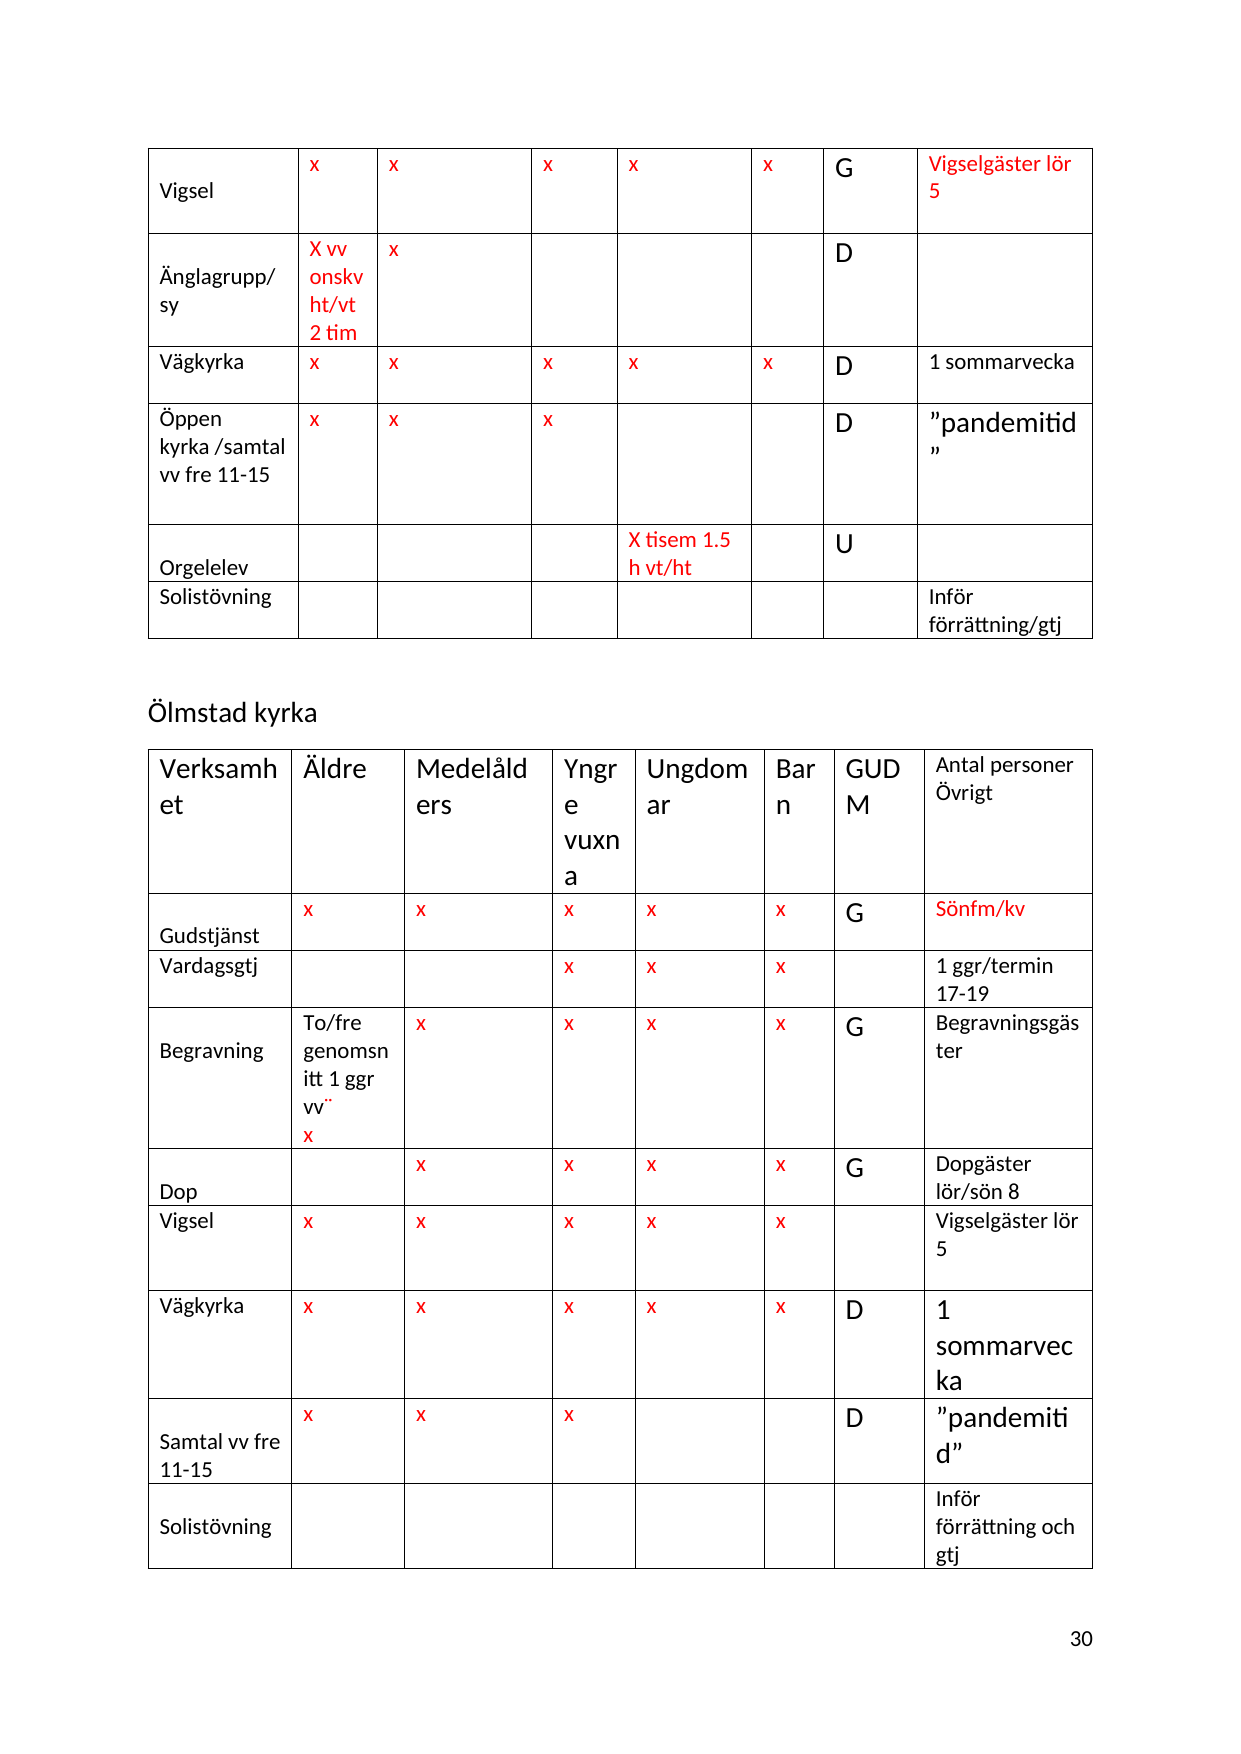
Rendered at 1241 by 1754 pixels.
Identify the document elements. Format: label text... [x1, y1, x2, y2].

table_cell To/fre genomsnitt 1 ggr vv¨ x [292, 1008, 404, 1148]
table_cell Solistövning [149, 582, 298, 638]
table_cell X vv onskv ht/vt 2 tim [299, 234, 377, 346]
table_header Yngre vuxna [553, 750, 635, 893]
table_cell [918, 525, 1092, 581]
table_cell X tisem 1.5 h vt/ht [618, 525, 751, 581]
table_cell D [835, 1399, 924, 1483]
table_cell [824, 582, 917, 638]
table_cell x [553, 951, 635, 1007]
table_cell x [405, 1291, 552, 1398]
table_cell x [636, 894, 764, 950]
table_cell x [532, 347, 617, 403]
table_cell Begravning [149, 1008, 291, 1148]
table_header Äldre [292, 750, 404, 893]
table_cell [636, 1399, 764, 1483]
table_cell x [405, 1399, 552, 1483]
table_cell Dop [149, 1149, 291, 1205]
table_cell [292, 1149, 404, 1205]
table_cell x [752, 347, 823, 403]
table_header GUDM [835, 750, 924, 893]
table_cell x [553, 894, 635, 950]
table_cell Öppen kyrka /samtal vv fre 11-15 [149, 404, 298, 524]
table_cell x [378, 347, 531, 403]
table_cell x [636, 1008, 764, 1148]
table_cell Vardagsgtj [149, 951, 291, 1007]
table_cell [752, 234, 823, 346]
table_cell 1 sommarvecka [925, 1291, 1092, 1398]
table_cell Sönfm/kv [925, 894, 1092, 950]
table_cell x [378, 149, 531, 233]
table_cell x [292, 894, 404, 950]
table_cell D [824, 347, 917, 403]
table_cell [835, 1484, 924, 1568]
table_header Medelålders [405, 750, 552, 893]
table_cell D [824, 404, 917, 524]
table_cell x [405, 894, 552, 950]
table_cell [553, 1484, 635, 1568]
table_cell Vigselgäster lör 5 [918, 149, 1092, 233]
table_cell [532, 582, 617, 638]
table_cell 1 ggr/termin 17-19 [925, 951, 1092, 1007]
table_cell Vägkyrka [149, 347, 298, 403]
table_cell x [292, 1291, 404, 1398]
table_cell [405, 951, 552, 1007]
table_cell D [824, 234, 917, 346]
table_cell Samtal vv fre 11-15 [149, 1399, 291, 1483]
table_cell [765, 1399, 834, 1483]
table_cell [532, 525, 617, 581]
table_cell 1 sommarvecka [918, 347, 1092, 403]
table_header Ungdomar [636, 750, 764, 893]
table_cell Vigsel [149, 149, 298, 233]
table_cell x [765, 1008, 834, 1148]
table_cell [752, 404, 823, 524]
table_cell [292, 1484, 404, 1568]
table_cell Dopgäster lör/sön 8 [925, 1149, 1092, 1205]
table_cell Vigselgäster lör 5 [925, 1206, 1092, 1290]
table_cell Vigsel [149, 1206, 291, 1290]
text Ölmstad kyrka [148, 694, 1093, 729]
table_cell [636, 1484, 764, 1568]
table_cell [835, 951, 924, 1007]
table_cell x [765, 894, 834, 950]
table_cell G [835, 1149, 924, 1205]
table_cell x [765, 951, 834, 1007]
table_cell Inför förrättning/gtj [918, 582, 1092, 638]
table_cell x [636, 951, 764, 1007]
table_cell x [752, 149, 823, 233]
table_cell Orgelelev [149, 525, 298, 581]
table_cell x [405, 1008, 552, 1148]
table_cell [618, 234, 751, 346]
table_cell [618, 404, 751, 524]
table_header Barn [765, 750, 834, 893]
table_cell [378, 525, 531, 581]
table_cell G [824, 149, 917, 233]
table_cell x [299, 149, 377, 233]
table_cell [532, 234, 617, 346]
table_cell [292, 951, 404, 1007]
table_cell [299, 582, 377, 638]
table_cell [752, 525, 823, 581]
table_cell G [835, 894, 924, 950]
table_cell [752, 582, 823, 638]
table_cell Änglagrupp/sy [149, 234, 298, 346]
table_cell x [553, 1399, 635, 1483]
table_cell x [618, 347, 751, 403]
table_header Verksamhet [149, 750, 291, 893]
table_cell U [824, 525, 917, 581]
table_cell x [636, 1149, 764, 1205]
table_cell x [553, 1008, 635, 1148]
table_cell x [292, 1206, 404, 1290]
table_cell Begravningsgäster [925, 1008, 1092, 1148]
table_cell G [835, 1008, 924, 1148]
table_cell [299, 525, 377, 581]
table_cell Vägkyrka [149, 1291, 291, 1398]
table_cell [765, 1484, 834, 1568]
table_cell x [618, 149, 751, 233]
table_cell [405, 1484, 552, 1568]
table_cell Gudstjänst [149, 894, 291, 950]
table_cell x [405, 1206, 552, 1290]
table_cell Inför förrättning och gtj [925, 1484, 1092, 1568]
table_cell ”pandemitid” [918, 404, 1092, 524]
table_cell x [636, 1291, 764, 1398]
table_cell x [553, 1149, 635, 1205]
table_cell x [378, 404, 531, 524]
table_cell x [765, 1149, 834, 1205]
table_header Antal personer Övrigt [925, 750, 1092, 893]
table_cell x [765, 1291, 834, 1398]
table_cell x [553, 1206, 635, 1290]
table_cell x [299, 347, 377, 403]
table_cell Solistövning [149, 1484, 291, 1568]
table_cell D [835, 1291, 924, 1398]
table_cell [918, 234, 1092, 346]
table_cell x [532, 404, 617, 524]
table_cell x [378, 234, 531, 346]
table_cell x [765, 1206, 834, 1290]
table_cell x [405, 1149, 552, 1205]
table_cell [835, 1206, 924, 1290]
table_cell x [292, 1399, 404, 1483]
table_cell x [553, 1291, 635, 1398]
table_cell ”pandemitid” [925, 1399, 1092, 1483]
table_cell x [532, 149, 617, 233]
table_cell x [299, 404, 377, 524]
table_cell [378, 582, 531, 638]
table_cell x [636, 1206, 764, 1290]
table_cell [618, 582, 751, 638]
